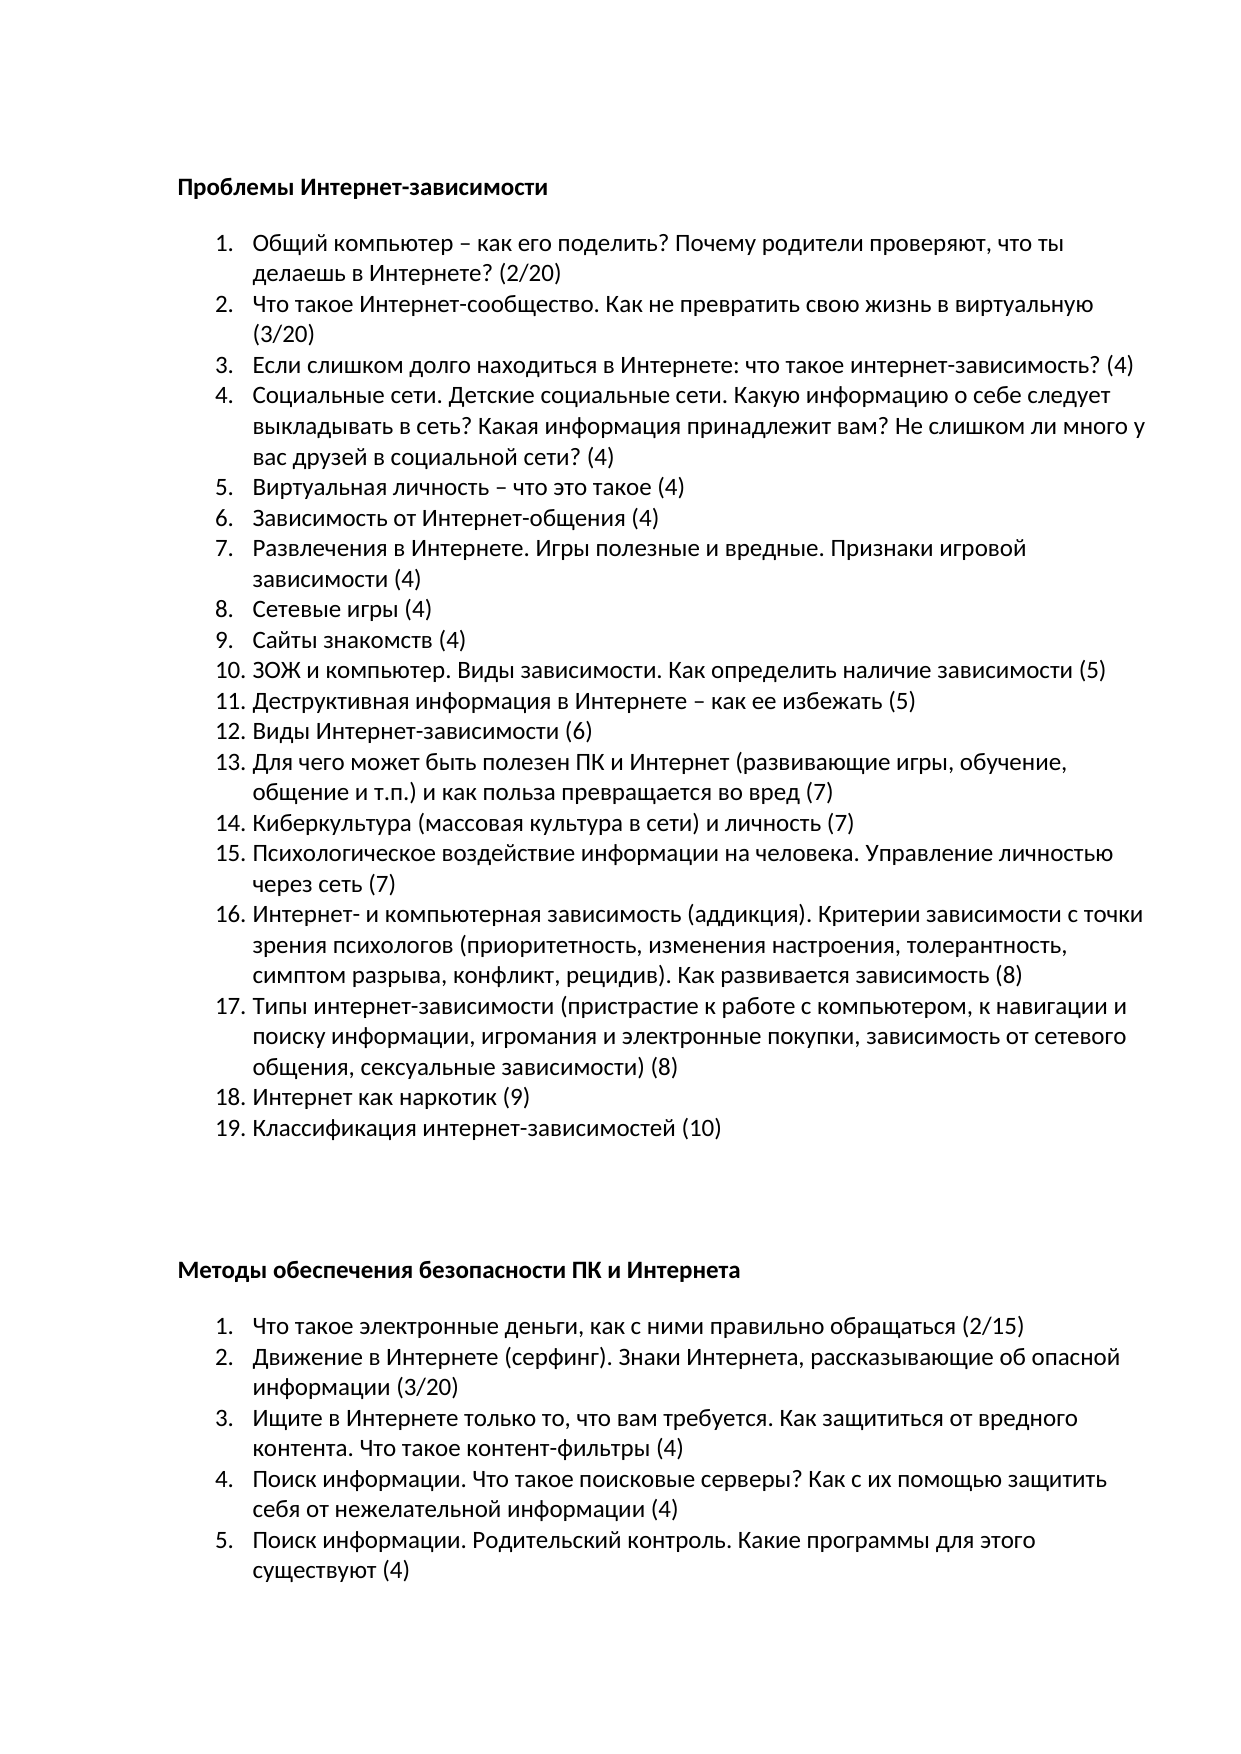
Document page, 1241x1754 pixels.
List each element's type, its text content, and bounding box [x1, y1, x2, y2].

list Классификация интернет-зависимостей (10) [215, 1112, 1152, 1143]
list Если слишком долго находиться в Интернете: что такое интернет-зависимость? (4) [215, 349, 1152, 379]
list Виды Интернет-зависимости (6) [215, 715, 1152, 746]
list Развлечения в Интернете. Игры полезные и вредные. Признаки игровой зависимости (4) [215, 532, 1152, 593]
list Типы интернет-зависимости (пристрастие к работе с компьютером, к навигации и поиску информации, игромания и электронные покупки, зависимость от сетевого общения, сексуальные зависимости) (8) [215, 990, 1152, 1082]
list Социальные сети. Детские социальные сети. Какую информацию о себе следует выкладывать в сеть? Какая информация принадлежит вам? Не слишком ли много у вас друзей в социальной сети? (4) [215, 379, 1152, 471]
list Деструктивная информация в Интернете – как ее избежать (5) [215, 685, 1152, 715]
list Поиск информации. Что такое поисковые серверы? Как с их помощью защитить себя от нежелательной информации (4) [215, 1463, 1152, 1524]
list Сайты знакомств (4) [215, 624, 1152, 654]
list Интернет- и компьютерная зависимость (аддикция). Критерии зависимости с точки зрения психологов (приоритетность, изменения настроения, толерантность, симптом разрыва, конфликт, рецидив). Как развивается зависимость (8) [215, 898, 1152, 990]
list Интернет как наркотик (9) [215, 1082, 1152, 1112]
list Поиск информации. Родительский контроль. Какие программы для этого существуют (4) [215, 1524, 1152, 1585]
list Киберкультура (массовая культура в сети) и личность (7) [215, 807, 1152, 837]
list Что такое электронные деньги, как с ними правильно обращаться (2/15) [215, 1310, 1152, 1341]
list Для чего может быть полезен ПК и Интернет (развивающие игры, обучение, общение и т.п.) и как польза превращается во вред (7) [215, 746, 1152, 807]
text Методы обеспечения безопасности ПК и Интернета [177, 1254, 1152, 1285]
list Зависимость от Интернет-общения (4) [215, 502, 1152, 532]
list Психологическое воздействие информации на человека. Управление личностью через сеть (7) [215, 837, 1152, 898]
list Движение в Интернете (серфинг). Знаки Интернета, рассказывающие об опасной информации (3/20) [215, 1341, 1152, 1402]
list Ищите в Интернете только то, что вам требуется. Как защититься от вредного контента. Что такое контент-фильтры (4) [215, 1402, 1152, 1463]
list Сетевые игры (4) [215, 593, 1152, 624]
list Что такое Интернет-сообщество. Как не превратить свою жизнь в виртуальную (3/20) [215, 288, 1152, 349]
list Виртуальная личность – что это такое (4) [215, 471, 1152, 502]
text Проблемы Интернет-зависимости [177, 171, 1152, 202]
list Общий компьютер – как его поделить? Почему родители проверяют, что ты делаешь в Интернете? (2/20) [215, 227, 1152, 288]
list ЗОЖ и компьютер. Виды зависимости. Как определить наличие зависимости (5) [215, 654, 1152, 685]
